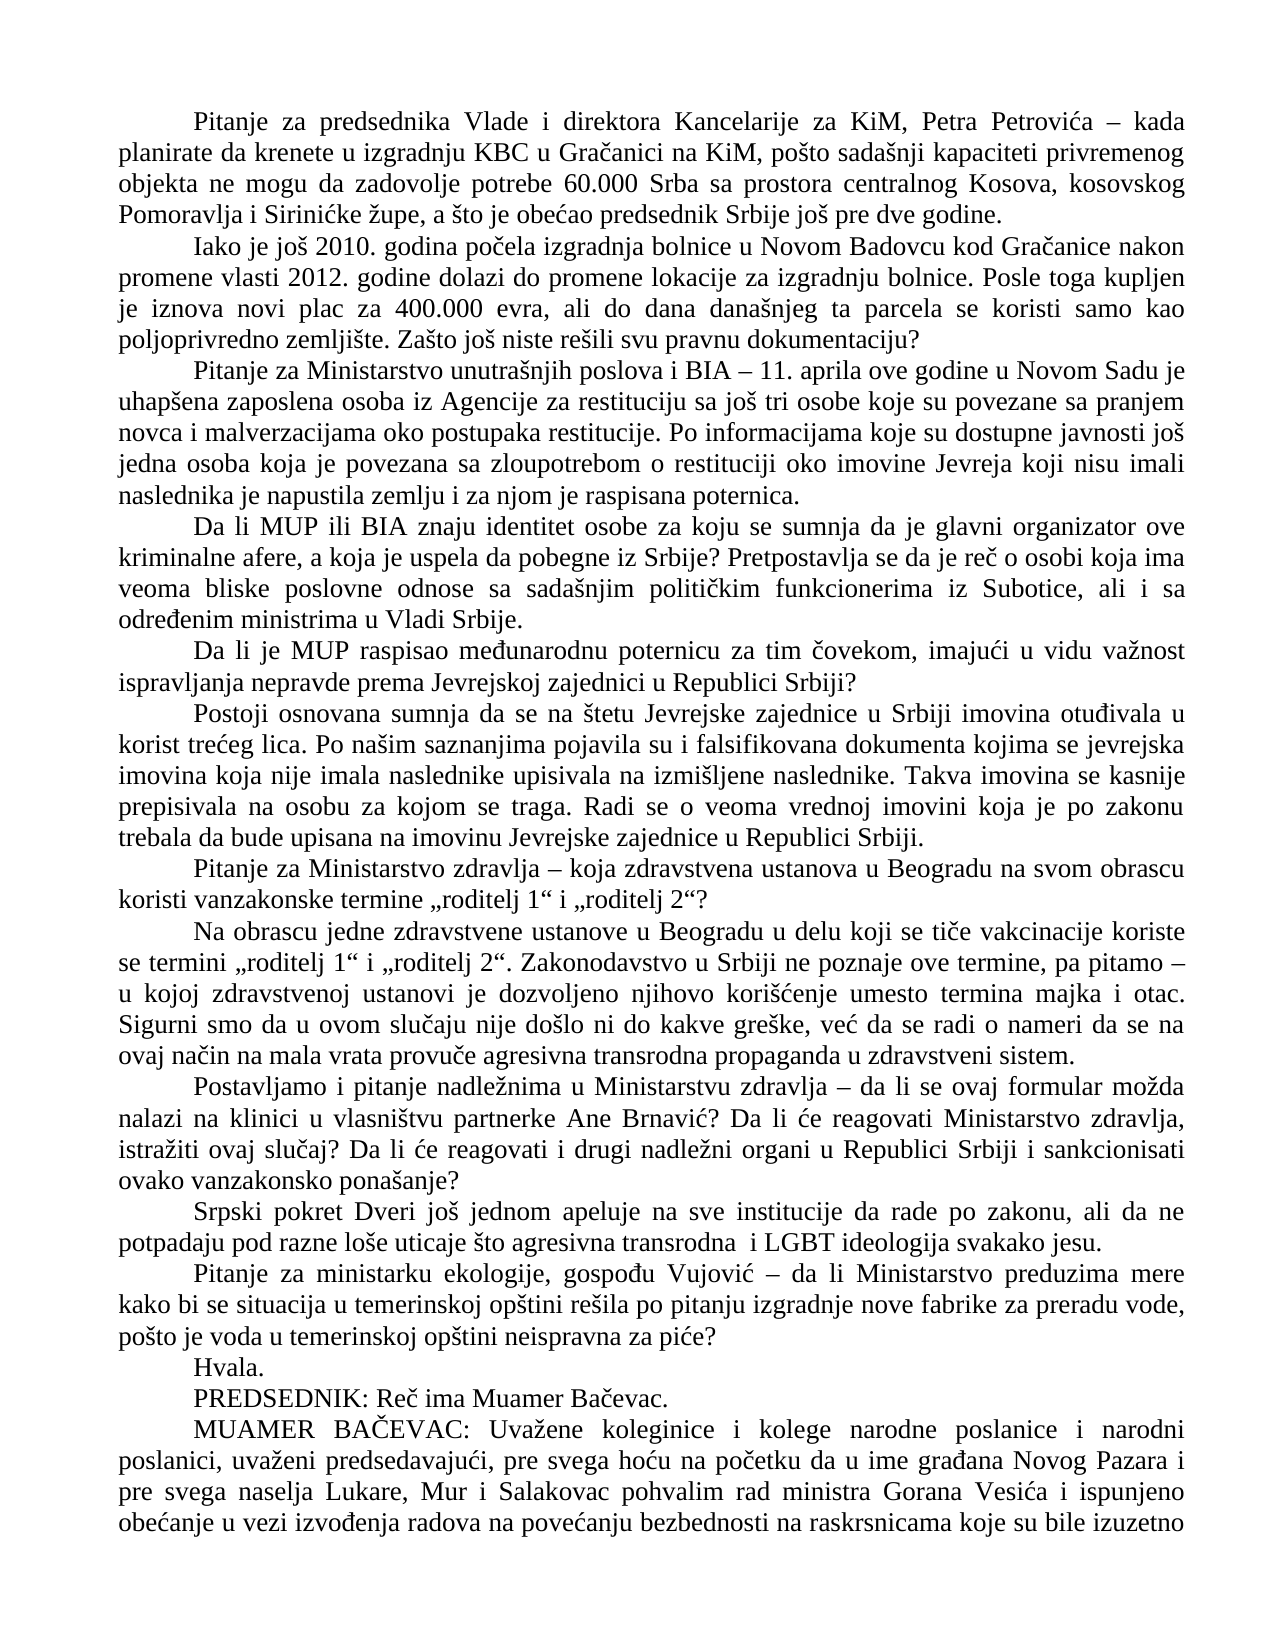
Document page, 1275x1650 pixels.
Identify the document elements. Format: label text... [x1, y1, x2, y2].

text Pitanje za Ministarstvo unutrašnjih poslova i BIA – 11. aprila ove godine u Novom Sadu je uhapšena zaposlena osoba iz Agencije za restituciju sa još tri osobe koje su povezane sa pranjem novca i malverzacijama oko postupaka restitucije. Po informacijama koje su dostupne javnosti još jedna osoba koja je povezana sa zloupotrebom o restituciji oko imovine Jevreja koji nisu imali naslednika je napustila zemlju i za njom je raspisana poternica. [118, 354, 1186, 510]
text Da li je MUP raspisao međunarodnu poternicu za tim čovekom, imajući u vidu važnost ispravljanja nepravde prema Jevrejskoj zajednici u Republici Srbiji? [118, 634, 1186, 697]
text Pitanje za predsednika Vlade i direktora Kancelarije za KiM, Petra Petrovića – kada planirate da krenete u izgradnju KBC u Gračanici na KiM, pošto sadašnji kapaciteti privremenog objekta ne mogu da zadovolje potrebe 60.000 Srba sa prostora centralnog Kosova, kosovskog Pomoravlja i Sirinićke župe, a što je obećao predsednik Srbije još pre dve godine. [118, 105, 1186, 229]
text Iako je još 2010. godina počela izgradnja bolnice u Novom Badovcu kod Gračanice nakon promene vlasti 2012. godine dolazi do promene lokacije za izgradnju bolnice. Posle toga kupljen je iznova novi plac za 400.000 evra, ali do dana današnjeg ta parcela se koristi samo kao poljoprivredno zemljište. Zašto još niste rešili svu pravnu dokumentaciju? [118, 229, 1186, 354]
text Pitanje za ministarku ekologije, gospođu Vujović – da li Ministarstvo preduzima mere kako bi se situacija u temerinskoj opštini rešila po pitanju izgradnje nove fabrike za preradu vode, pošto je voda u temerinskoj opštini neispravna za piće? [118, 1257, 1186, 1351]
text Hvala. [118, 1351, 1186, 1382]
text PREDSEDNIK: Reč ima Muamer Bačevac. [118, 1382, 1186, 1413]
text Srpski pokret Dveri još jednom apeluje na sve institucije da rade po zakonu, ali da ne potpadaju pod razne loše uticaje što agresivna transrodna i LGBT ideologija svakako jesu. [118, 1195, 1186, 1257]
text Na obrascu jedne zdravstvene ustanove u Beogradu u delu koji se tiče vakcinacije koriste se termini „roditelj 1“ i „roditelj 2“. Zakonodavstvo u Srbiji ne poznaje ove termine, pa pitamo – u kojoj zdravstvenoj ustanovi je dozvoljeno njihovo korišćenje umesto termina majka i otac. Sigurni smo da u ovom slučaju nije došlo ni do kakve greške, već da se radi o nameri da se na ovaj način na mala vrata provuče agresivna transrodna propaganda u zdravstveni sistem. [118, 915, 1186, 1071]
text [118, 1413, 1186, 1538]
text Da li MUP ili BIA znaju identitet osobe za koju se sumnja da je glavni organizator ove kriminalne afere, a koja je uspela da pobegne iz Srbije? Pretpostavlja se da je reč o osobi koja ima veoma bliske poslovne odnose sa sadašnjim političkim funkcionerima iz Subotice, ali i sa određenim ministrima u Vladi Srbije. [118, 510, 1186, 634]
text Pitanje za Ministarstvo zdravlja – koja zdravstvena ustanova u Beogradu na svom obrascu koristi vanzakonske termine „roditelj 1“ i „roditelj 2“? [118, 852, 1186, 915]
text Postavljamo i pitanje nadležnima u Ministarstvu zdravlja – da li se ovaj formular možda nalazi na klinici u vlasništvu partnerke Ane Brnavić? Da li će reagovati Ministarstvo zdravlja, istražiti ovaj slučaj? Da li će reagovati i drugi nadležni organi u Republici Srbiji i sankcionisati ovako vanzakonsko ponašanje? [118, 1071, 1186, 1195]
text Postoji osnovana sumnja da se na štetu Jevrejske zajednice u Srbiji imovina otuđivala u korist trećeg lica. Po našim saznanjima pojavila su i falsifikovana dokumenta kojima se jevrejska imovina koja nije imala naslednike upisivala na izmišljene naslednike. Takva imovina se kasnije prepisivala na osobu za kojom se traga. Radi se o veoma vrednoj imovini koja je po zakonu trebala da bude upisana na imovinu Jevrejske zajednice u Republici Srbiji. [118, 697, 1186, 852]
